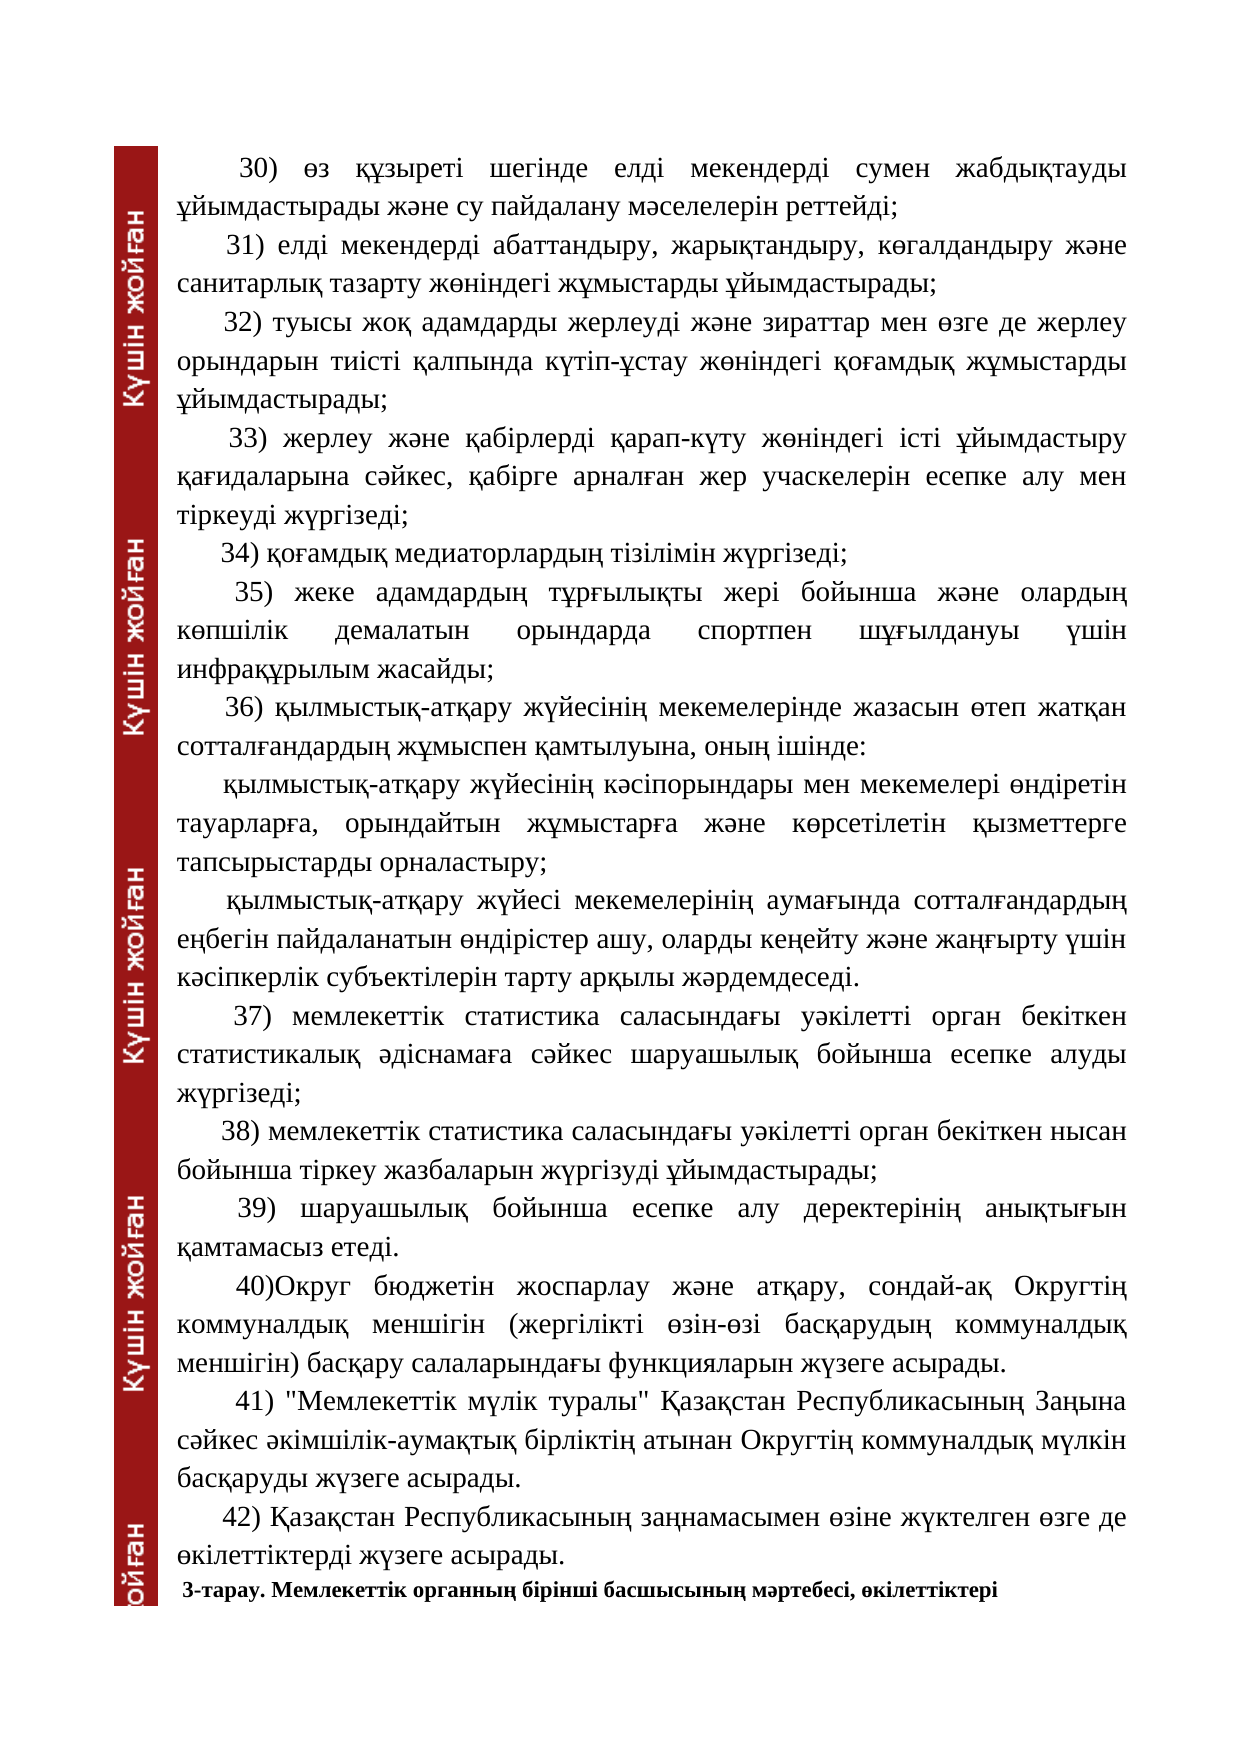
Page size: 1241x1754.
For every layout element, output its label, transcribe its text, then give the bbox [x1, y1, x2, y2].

picture [114, 993, 158, 998]
picture [114, 1263, 158, 1268]
text 3-тарау. Мемлекеттік органның бірінші басшысының мәртебесі, өкілеттіктері [112, 1576, 1128, 1602]
picture [114, 762, 158, 767]
picture [114, 222, 158, 227]
picture [114, 569, 158, 574]
text 42) Қазақстан Республикасының заңнамасымен өзіне жүктелген өзге де өкілеттіктерді жүзеге асырады. [112, 1499, 1128, 1571]
picture [114, 415, 158, 420]
picture [114, 684, 158, 689]
text қылмыстық-атқару жүйесінің кәсіпорындары мен мекемелері өндіретін тауарларға, орындайтын жұмыстарға және көрсетілетін қызметтерге тапсырыстарды орналастыру; [112, 767, 1128, 877]
picture [114, 1378, 158, 1383]
picture [114, 1494, 158, 1499]
picture [114, 1571, 158, 1576]
picture [114, 1186, 158, 1191]
text 40)Округ бюджетін жоспарлау және атқару, сондай-ақ Округтің коммуналдық меншігін (жергілікті өзін-өзі басқарудың коммуналдық меншігін) басқару салаларындағы функцияларын жүзеге асырады. [112, 1268, 1128, 1378]
text 32) туысы жоқ адамдарды жерлеуді және зираттар мен өзге де жерлеу орындарын тиісті қалпында күтіп-ұстау жөніндегі қоғамдық жұмыстарды ұйымдастырады; [112, 304, 1128, 415]
picture [114, 299, 158, 304]
picture [114, 530, 158, 535]
text 37) мемлекеттік статистика саласындағы уәкілетті орган бекіткен статистикалық әдіснамаға сәйкес шаруашылық бойынша есепке алуды жүргізеді; [112, 998, 1128, 1108]
text 33) жерлеу және қабірлерді қарап-күту жөніндегі істі ұйымдастыру қағидаларына сәйкес, қабірге арналған жер учаскелерін есепке алу мен тіркеуді жүргізеді; [112, 420, 1128, 530]
text қылмыстық-атқару жүйесі мекемелерінің аумағында сотталғандардың еңбегін пайдаланатын өндірістер ашу, оларды кеңейту және жаңғырту үшін кәсіпкерлік субъектілерін тарту арқылы жәрдемдеседі. [112, 882, 1128, 993]
text 30) өз құзыретi шегiнде елдi мекендердi сумен жабдықтауды ұйымдастырады және су пайдалану мәселелерiн реттейдi; [112, 150, 1128, 222]
text 39) шаруашылық бойынша есепке алу деректерінің анықтығын қамтамасыз етеді. [112, 1191, 1128, 1263]
text 38) мемлекеттік статистика саласындағы уәкілетті орган бекіткен нысан бойынша тіркеу жазбаларын жүргізуді ұйымдастырады; [112, 1113, 1128, 1186]
text 35) жеке адамдардың тұрғылықты жері бойынша және олардың көпшілік демалатын орындарда спортпен шұғылдануы үшін инфрақұрылым жасайды; [112, 574, 1128, 684]
text 31) елді мекендерді абаттандыру, жарықтандыру, көгалдандыру және санитарлық тазарту жөніндегі жұмыстарды ұйымдастырады; [112, 227, 1128, 299]
text 41) "Мемлекеттік мүлік туралы" Қазақстан Республикасының Заңына сәйкес әкімшілік-аумақтық бірліктің атынан Округтің коммуналдық мүлкін басқаруды жүзеге асырады. [112, 1383, 1128, 1494]
picture [114, 877, 158, 882]
text 36) қылмыстық-атқару жүйесінің мекемелерінде жазасын өтеп жатқан сотталғандардың жұмыспен қамтылуына, оның ішінде: [112, 689, 1128, 762]
picture [114, 1602, 158, 1606]
text 34) қоғамдық медиаторлардың тізілімін жүргізеді; [112, 535, 1128, 569]
picture [114, 1108, 158, 1113]
picture [114, 146, 158, 150]
